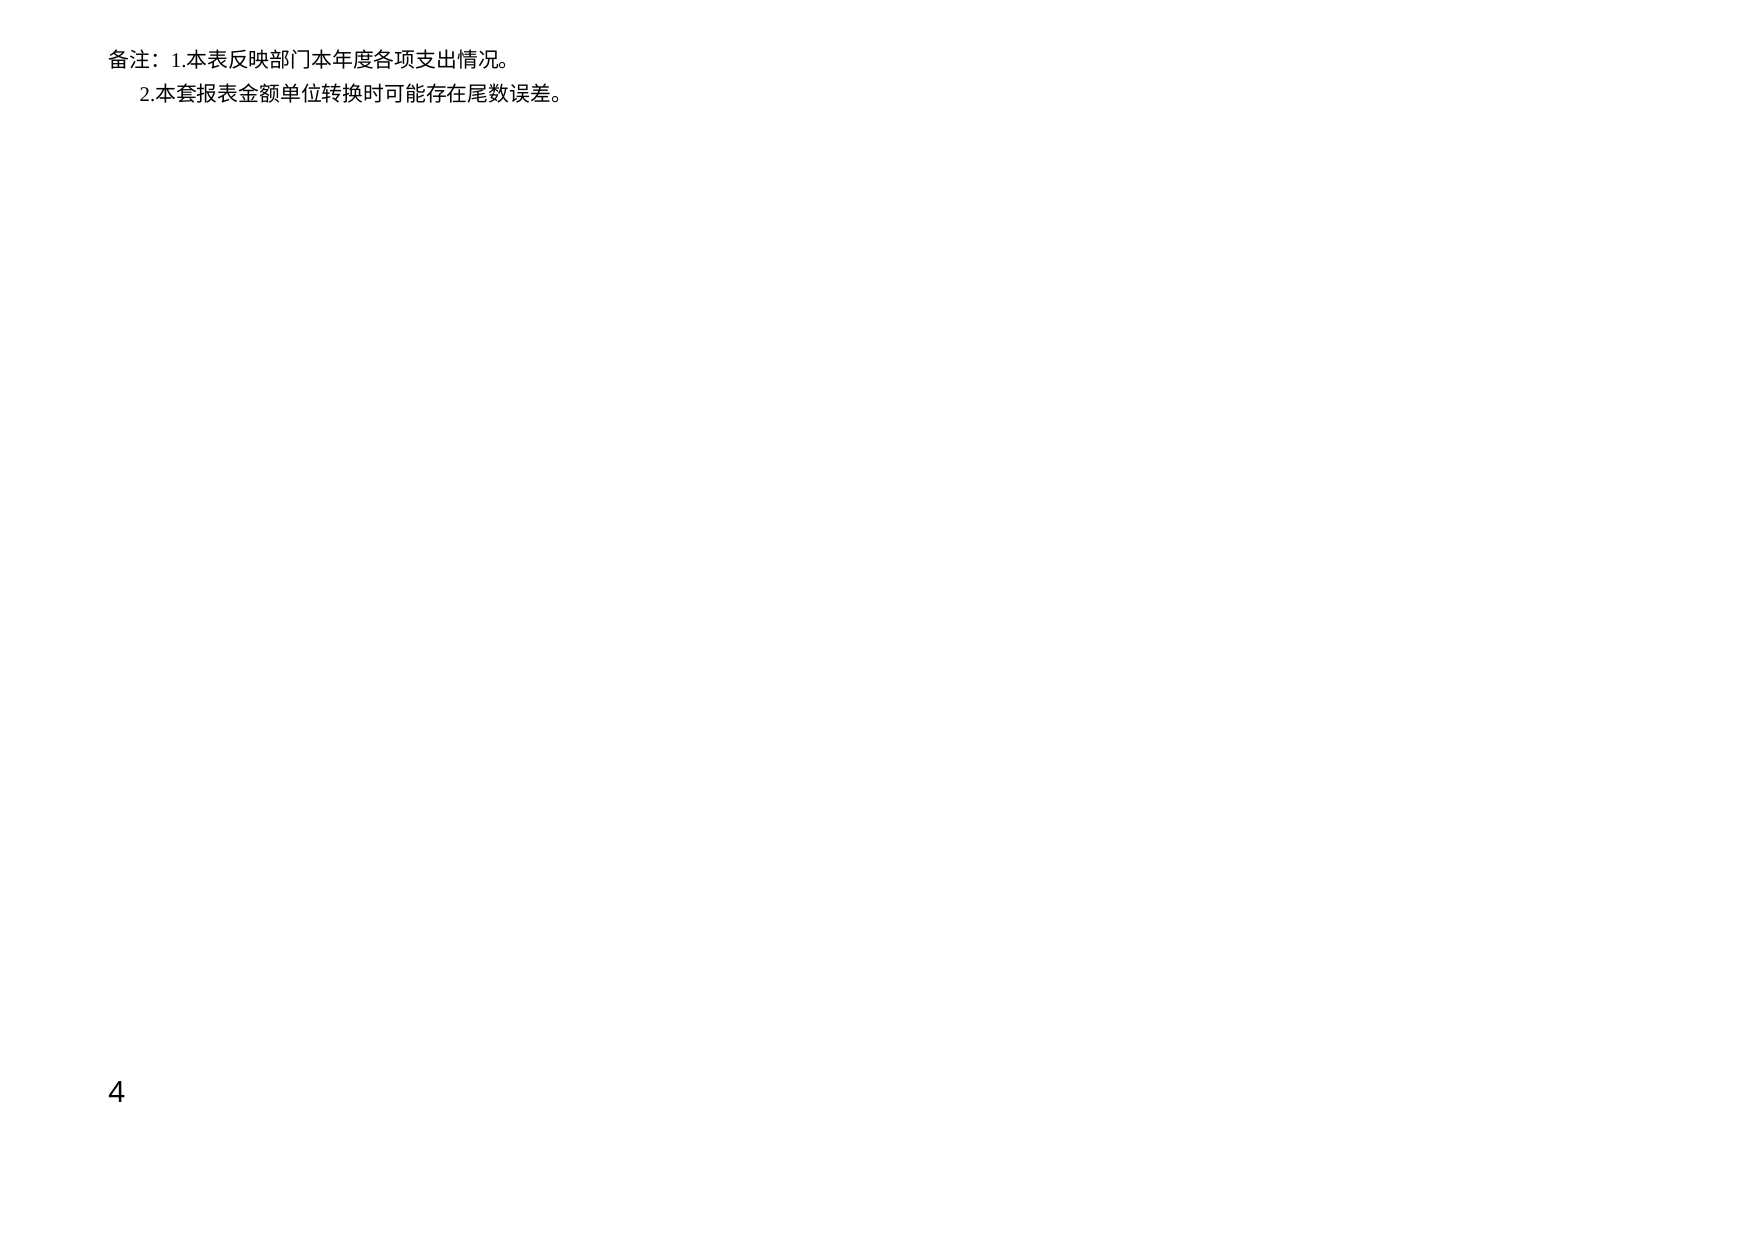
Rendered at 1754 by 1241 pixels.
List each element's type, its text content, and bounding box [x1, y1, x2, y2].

text 备注：1.本表反映部门本年度各项支出情况。 2.本套报表金额单位转换时可能存在尾数误差。 [108, 41, 1707, 211]
